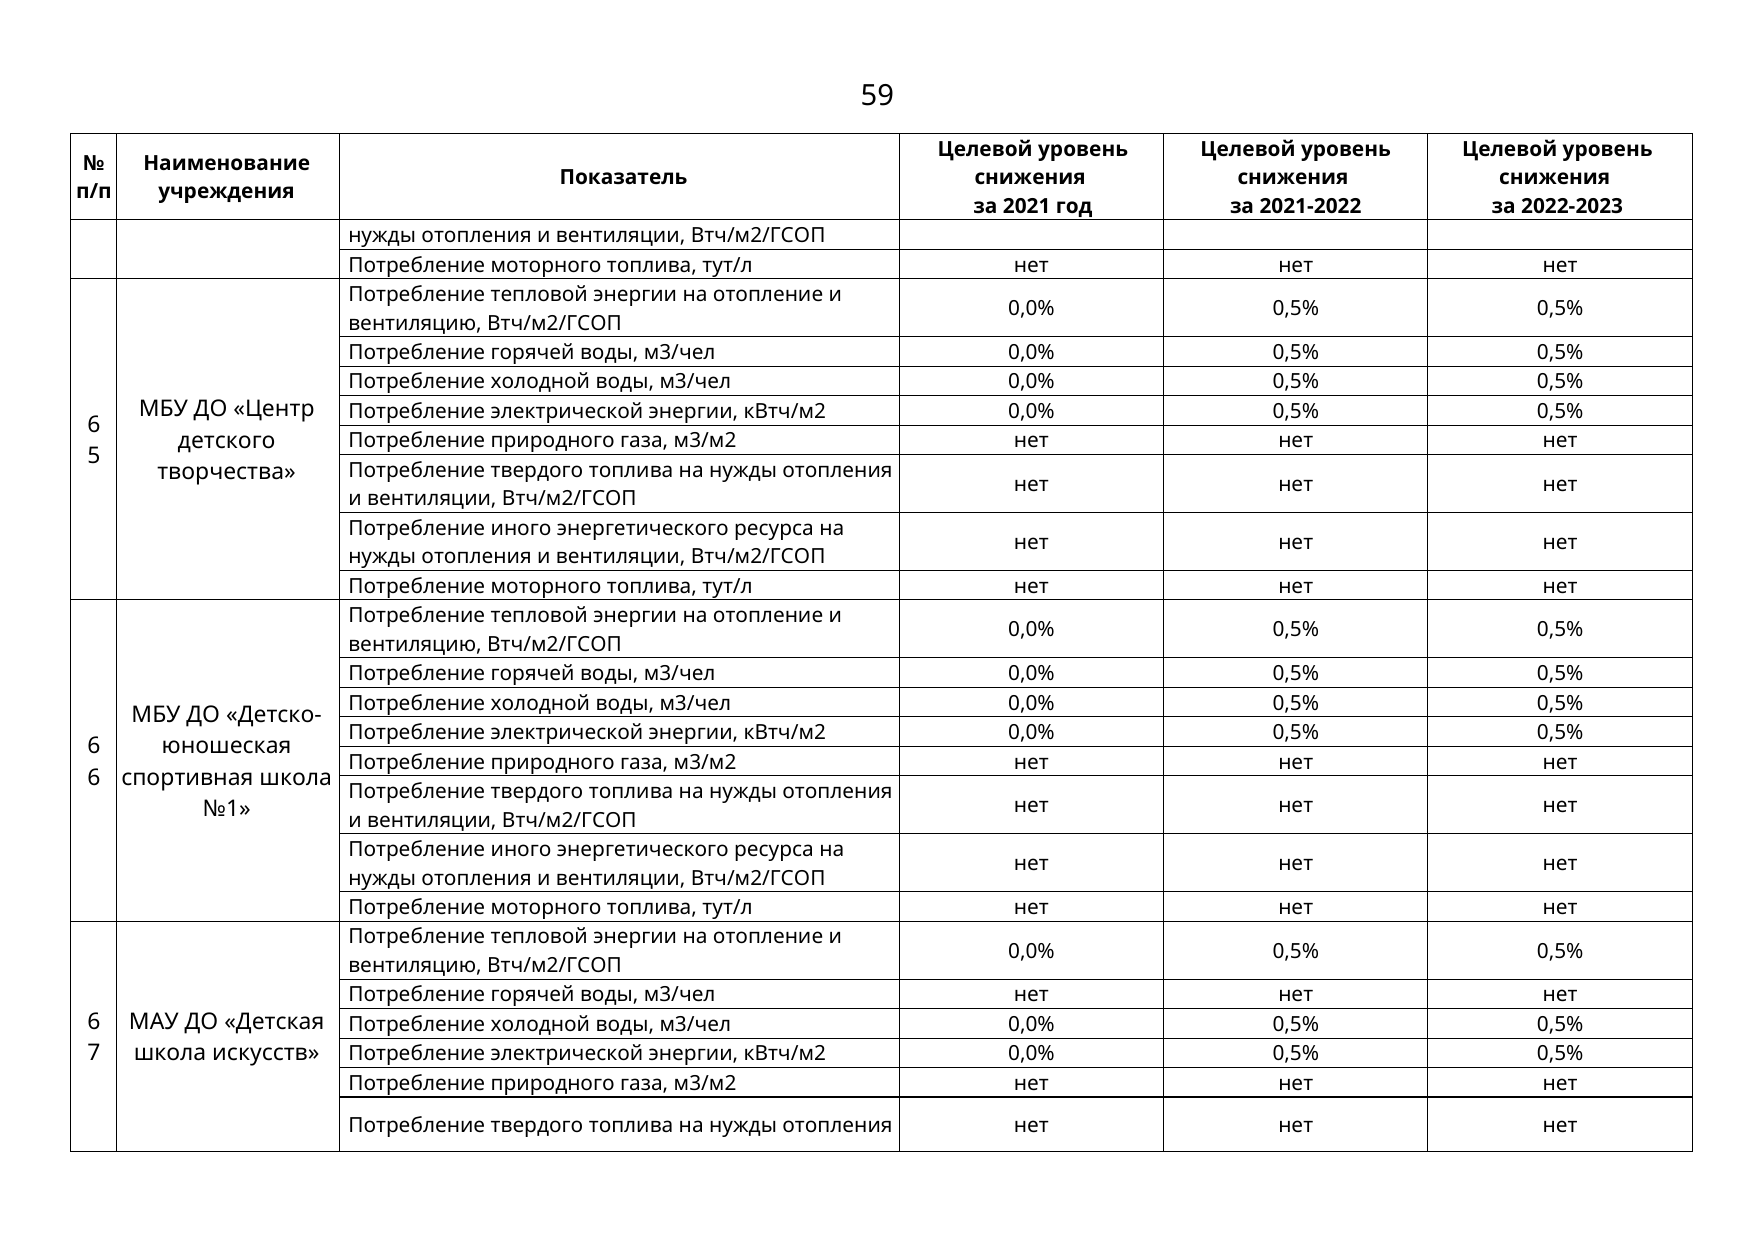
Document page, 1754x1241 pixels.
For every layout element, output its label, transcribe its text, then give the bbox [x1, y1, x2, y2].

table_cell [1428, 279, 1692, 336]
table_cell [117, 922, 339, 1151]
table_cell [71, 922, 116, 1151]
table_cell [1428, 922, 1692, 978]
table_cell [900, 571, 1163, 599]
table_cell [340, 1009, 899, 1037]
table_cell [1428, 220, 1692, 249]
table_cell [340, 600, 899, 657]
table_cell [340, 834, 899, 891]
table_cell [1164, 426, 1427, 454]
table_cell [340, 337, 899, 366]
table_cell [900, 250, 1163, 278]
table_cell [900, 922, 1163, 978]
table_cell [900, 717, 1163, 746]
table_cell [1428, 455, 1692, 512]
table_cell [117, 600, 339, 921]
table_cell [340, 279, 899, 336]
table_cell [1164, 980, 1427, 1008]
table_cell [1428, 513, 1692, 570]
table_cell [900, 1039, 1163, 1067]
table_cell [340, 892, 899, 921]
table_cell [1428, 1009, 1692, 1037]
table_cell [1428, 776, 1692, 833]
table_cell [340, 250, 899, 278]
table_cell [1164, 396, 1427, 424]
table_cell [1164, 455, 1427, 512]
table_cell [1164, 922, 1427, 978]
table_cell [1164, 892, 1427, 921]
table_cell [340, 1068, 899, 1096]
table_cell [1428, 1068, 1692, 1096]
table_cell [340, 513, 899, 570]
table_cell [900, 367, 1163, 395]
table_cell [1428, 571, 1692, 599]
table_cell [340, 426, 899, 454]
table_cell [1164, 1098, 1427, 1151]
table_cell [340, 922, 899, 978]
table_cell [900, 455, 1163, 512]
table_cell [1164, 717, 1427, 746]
table_header Показатель [340, 134, 899, 219]
table_header Целевой уровень снижения за 2021 год [900, 134, 1163, 219]
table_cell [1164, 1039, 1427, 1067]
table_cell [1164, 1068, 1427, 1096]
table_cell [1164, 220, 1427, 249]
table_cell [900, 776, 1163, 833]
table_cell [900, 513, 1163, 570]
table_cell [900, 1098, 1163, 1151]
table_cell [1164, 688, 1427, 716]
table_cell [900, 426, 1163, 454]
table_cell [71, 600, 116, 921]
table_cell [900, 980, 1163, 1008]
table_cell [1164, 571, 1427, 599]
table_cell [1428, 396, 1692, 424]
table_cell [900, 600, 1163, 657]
table_header Целевой уровень снижения за 2021-2022 [1164, 134, 1427, 219]
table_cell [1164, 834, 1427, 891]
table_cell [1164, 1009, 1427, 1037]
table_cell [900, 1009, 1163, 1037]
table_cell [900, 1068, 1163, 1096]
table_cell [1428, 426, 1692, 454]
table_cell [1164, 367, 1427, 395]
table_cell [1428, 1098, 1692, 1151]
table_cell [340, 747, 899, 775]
table_header Целевой уровень снижения за 2022-2023 [1428, 134, 1692, 219]
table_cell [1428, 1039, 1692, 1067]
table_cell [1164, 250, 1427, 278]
table_header Наименование учреждения [117, 134, 339, 219]
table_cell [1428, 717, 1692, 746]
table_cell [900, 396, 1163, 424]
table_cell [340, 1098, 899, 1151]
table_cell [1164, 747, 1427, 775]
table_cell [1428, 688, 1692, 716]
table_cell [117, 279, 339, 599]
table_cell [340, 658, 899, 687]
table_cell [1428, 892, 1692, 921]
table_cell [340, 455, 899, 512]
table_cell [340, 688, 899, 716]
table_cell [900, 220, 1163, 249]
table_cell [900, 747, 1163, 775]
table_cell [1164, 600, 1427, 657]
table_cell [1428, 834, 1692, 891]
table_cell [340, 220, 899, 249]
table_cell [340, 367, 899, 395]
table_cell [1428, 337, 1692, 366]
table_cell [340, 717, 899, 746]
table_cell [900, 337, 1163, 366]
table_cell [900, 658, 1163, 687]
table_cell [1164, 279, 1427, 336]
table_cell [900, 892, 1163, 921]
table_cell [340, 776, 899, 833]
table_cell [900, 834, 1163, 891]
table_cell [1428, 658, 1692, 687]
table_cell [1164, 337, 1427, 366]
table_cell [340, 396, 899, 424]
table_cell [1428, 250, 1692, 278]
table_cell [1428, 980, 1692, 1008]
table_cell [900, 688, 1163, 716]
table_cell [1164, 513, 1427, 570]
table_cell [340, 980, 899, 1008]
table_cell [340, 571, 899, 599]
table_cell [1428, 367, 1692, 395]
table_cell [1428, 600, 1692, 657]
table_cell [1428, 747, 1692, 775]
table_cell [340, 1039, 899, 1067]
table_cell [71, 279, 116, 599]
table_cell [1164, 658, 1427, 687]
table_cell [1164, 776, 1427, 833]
table_header № п/п [71, 134, 116, 219]
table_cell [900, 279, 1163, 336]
